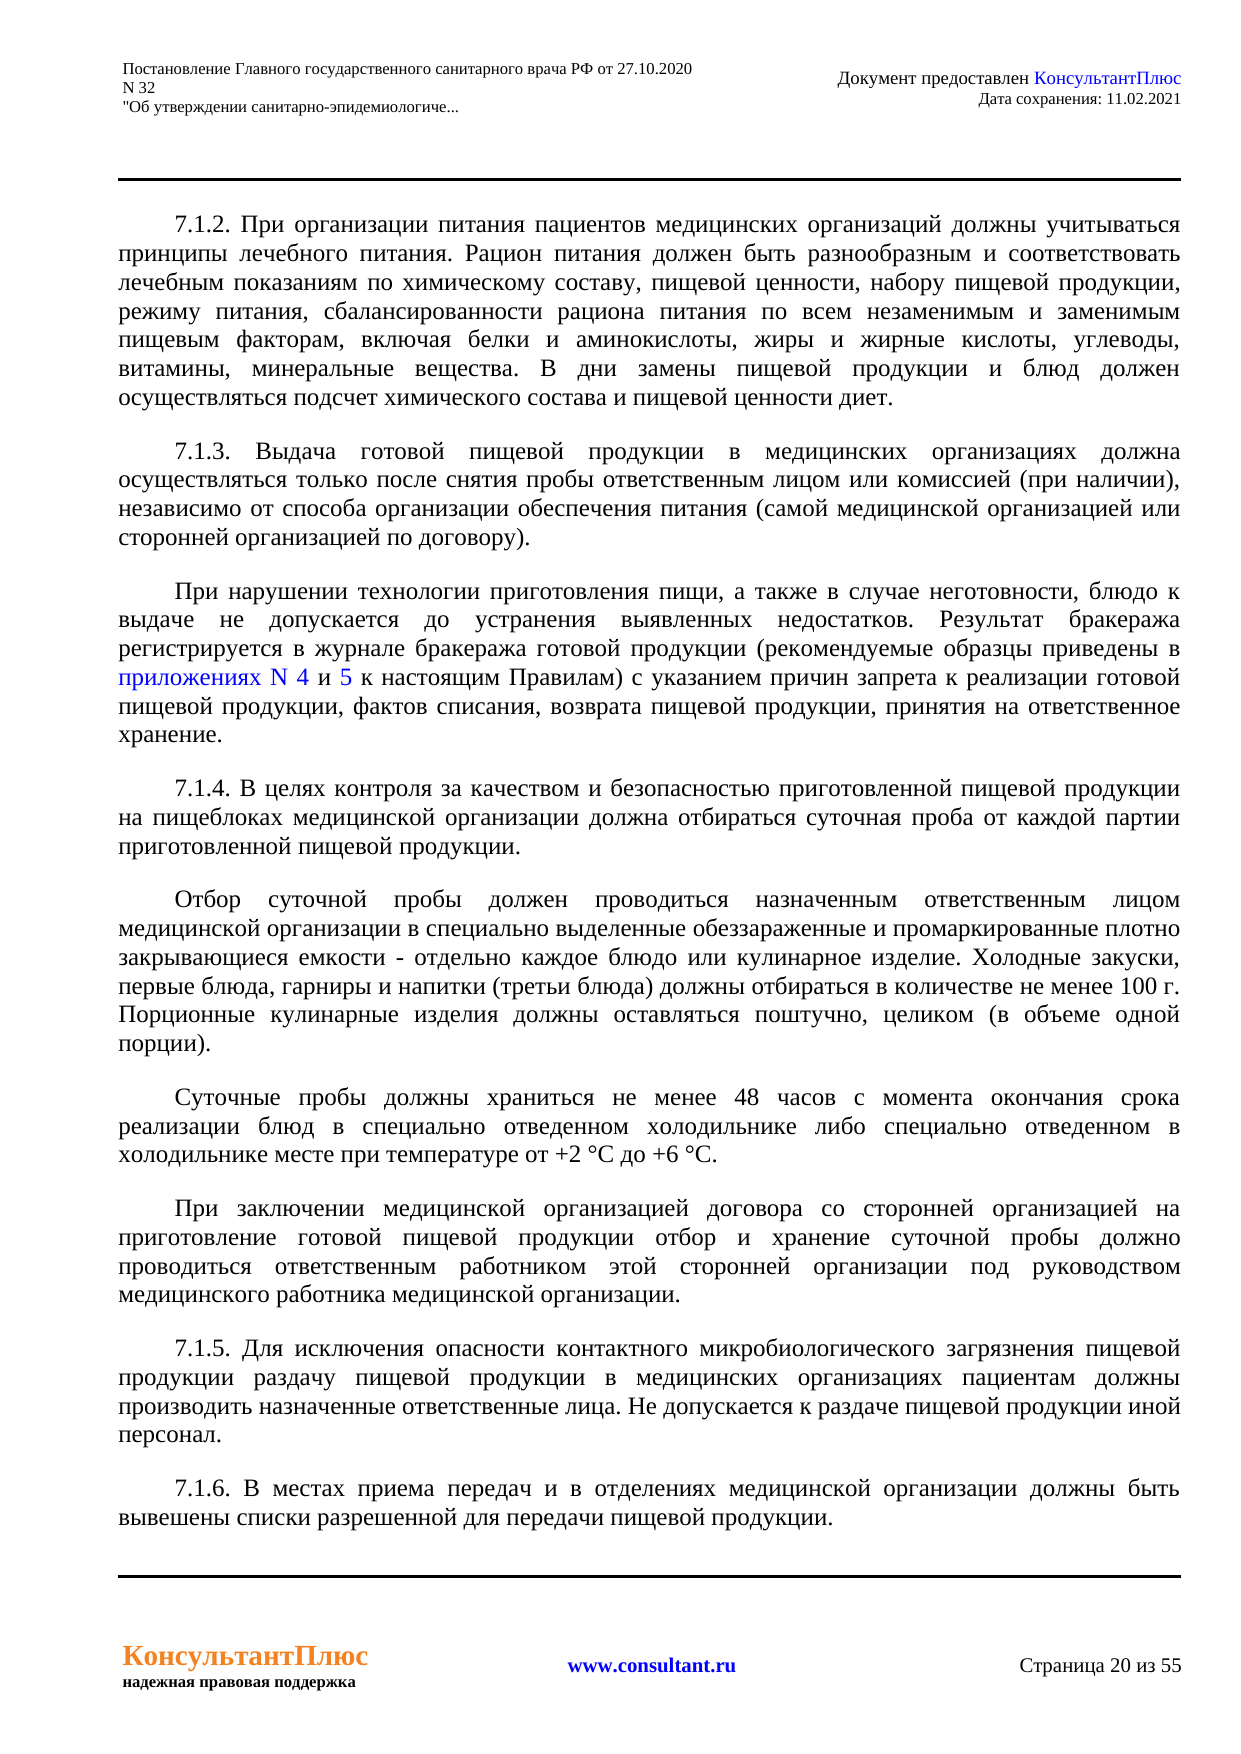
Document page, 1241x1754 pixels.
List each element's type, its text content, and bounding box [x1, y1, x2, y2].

text При заключении медицинской организацией договора со сторонней организацией на приготовление готовой пищевой продукции отбор и хранение суточной пробы должно проводиться ответственным работником этой сторонней организации под руководством медицинского работника медицинской организации. [118, 1193, 1181, 1308]
text 7.1.6. В местах приема передач и в отделениях медицинской организации должны быть вывешены списки разрешенной для передачи пищевой продукции. [118, 1473, 1181, 1531]
text 7.1.2. При организации питания пациентов медицинских организаций должны учитываться принципы лечебного питания. Рацион питания должен быть разнообразным и соответствовать лечебным показаниям по химическому составу, пищевой ценности, набору пищевой продукции, режиму питания, сбалансированности рациона питания по всем незаменимым и заменимым пищевым факторам, включая белки и аминокислоты, жиры и жирные кислоты, углеводы, витамины, минеральные вещества. В дни замены пищевой продукции и блюд должен осуществляться подсчет химического состава и пищевой ценности диет. [118, 209, 1181, 411]
text При нарушении технологии приготовления пищи, а также в случае неготовности, блюдо к выдаче не допускается до устранения выявленных недостатков. Результат бракеража регистрируется в журнале бракеража готовой продукции (рекомендуемые образцы приведены в приложениях N 4 и 5 к настоящим Правилам) с указанием причин запрета к реализации готовой пищевой продукции, фактов списания, возврата пищевой продукции, принятия на ответственное хранение. [118, 576, 1181, 748]
text 7.1.4. В целях контроля за качеством и безопасностью приготовленной пищевой продукции на пищеблоках медицинской организации должна отбираться суточная проба от каждой партии приготовленной пищевой продукции. [118, 773, 1181, 859]
text 7.1.3. Выдача готовой пищевой продукции в медицинских организациях должна осуществляться только после снятия пробы ответственным лицом или комиссией (при наличии), независимо от способа организации обеспечения питания (самой медицинской организацией или сторонней организацией по договору). [118, 436, 1181, 551]
text Суточные пробы должны храниться не менее 48 часов с момента окончания срока реализации блюд в специально отведенном холодильнике либо специально отведенном в холодильнике месте при температуре от +2 °C до +6 °C. [118, 1082, 1181, 1168]
text 7.1.5. Для исключения опасности контактного микробиологического загрязнения пищевой продукции раздачу пищевой продукции в медицинских организациях пациентам должны производить назначенные ответственные лица. Не допускается к раздаче пищевой продукции иной персонал. [118, 1333, 1181, 1448]
text Отбор суточной пробы должен проводиться назначенным ответственным лицом медицинской организации в специально выделенные обеззараженные и промаркированные плотно закрывающиеся емкости - отдельно каждое блюдо или кулинарное изделие. Холодные закуски, первые блюда, гарниры и напитки (третьи блюда) должны отбираться в количестве не менее 100 г. Порционные кулинарные изделия должны оставляться поштучно, целиком (в объеме одной порции). [118, 884, 1181, 1057]
